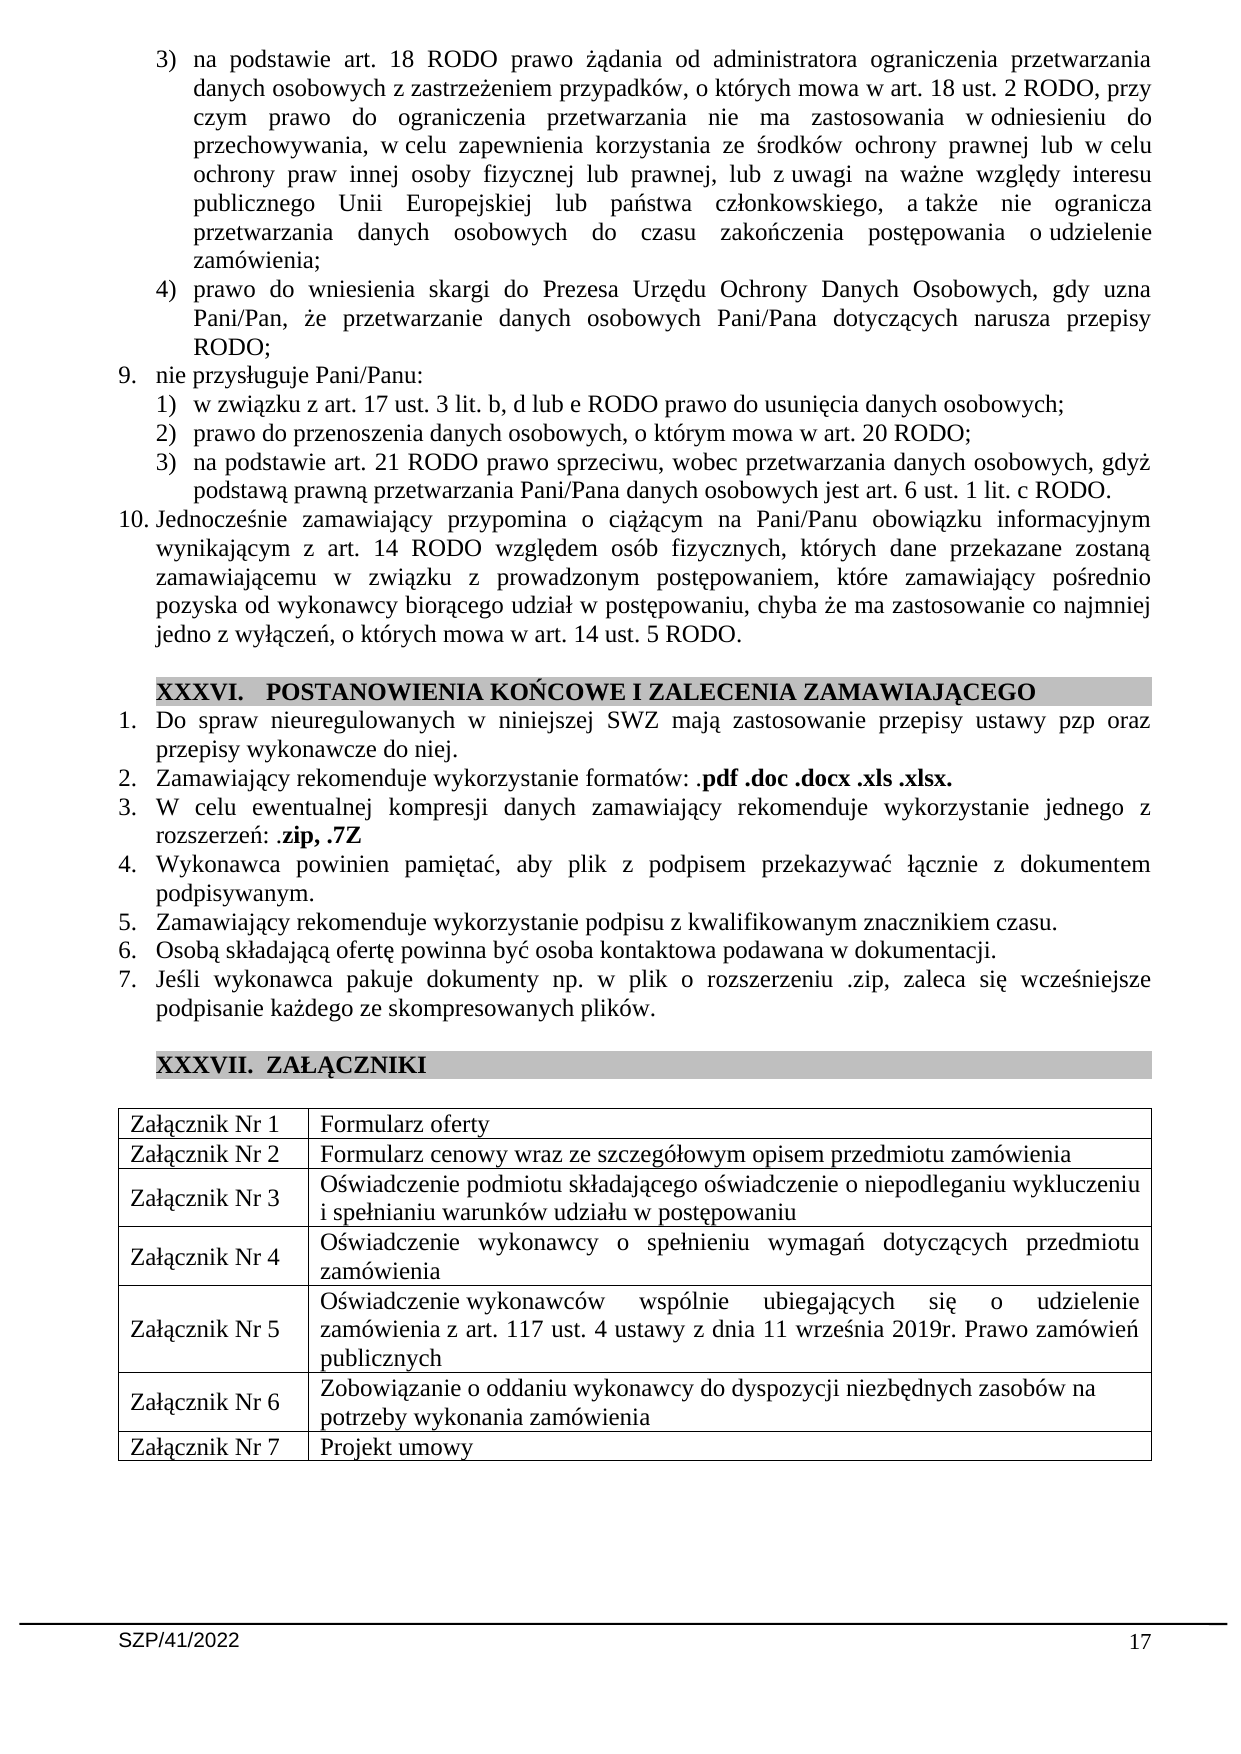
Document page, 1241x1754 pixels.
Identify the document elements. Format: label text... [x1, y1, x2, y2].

list prawo do wniesienia skargi do Prezesa Urzędu Ochrony Danych Osobowych, gdy uzna Pani/Pan, że przetwarzanie danych osobowych Pani/Pana dotyczących narusza przepisy RODO; [156, 274, 1152, 361]
table_cell Załącznik Nr 4 [119, 1227, 308, 1285]
list W celu ewentualnej kompresji danych zamawiający rekomenduje wykorzystanie jednego z rozszerzeń: .zip, .7Z [118, 792, 1152, 849]
list prawo do przenoszenia danych osobowych, o którym mowa w art. 20 RODO; [156, 418, 1152, 447]
list na podstawie art. 21 RODO prawo sprzeciwu, wobec przetwarzania danych osobowych, gdyż podstawą prawną przetwarzania Pani/Pana danych osobowych jest art. 6 ust. 1 lit. c RODO. [156, 447, 1152, 504]
list Zamawiający rekomenduje wykorzystanie formatów: .pdf .doc .docx .xls .xlsx. [118, 763, 1152, 792]
table_cell Załącznik Nr 5 [119, 1286, 308, 1372]
table_header Formularz oferty [309, 1109, 1151, 1138]
table_cell Oświadczenie podmiotu składającego oświadczenie o niepodleganiu wykluczeniu i spełnianiu warunków udziału w postępowaniu [309, 1169, 1151, 1226]
list Zamawiający rekomenduje wykorzystanie podpisu z kwalifikowanym znacznikiem czasu. [118, 907, 1152, 936]
table_cell Oświadczenie wykonawców wspólnie ubiegających się o udzielenie zamówienia z art. 117 ust. 4 ustawy z dnia 11 września 2019r. Prawo zamówień publicznych [309, 1286, 1151, 1372]
list Do spraw nieuregulowanych w niniejszej SWZ mają zastosowanie przepisy ustawy pzp oraz przepisy wykonawcze do niej. [118, 706, 1152, 763]
list ZAŁĄCZNIKI [156, 1051, 1152, 1079]
table_cell Formularz cenowy wraz ze szczegółowym opisem przedmiotu zamówienia [309, 1139, 1151, 1168]
table_cell Załącznik Nr 7 [119, 1432, 308, 1460]
table_cell Zobowiązanie o oddaniu wykonawcy do dyspozycji niezbędnych zasobów na potrzeby wykonania zamówienia [309, 1373, 1151, 1431]
table_cell Oświadczenie wykonawcy o spełnieniu wymagań dotyczących przedmiotu zamówienia [309, 1227, 1151, 1285]
table_header Załącznik Nr 1 [119, 1109, 308, 1138]
table_cell Załącznik Nr 6 [119, 1373, 308, 1431]
list w związku z art. 17 ust. 3 lit. b, d lub e RODO prawo do usunięcia danych osobowych; [156, 389, 1152, 418]
table_cell Załącznik Nr 2 [119, 1139, 308, 1168]
list Jeśli wykonawca pakuje dokumenty np. w plik o rozszerzeniu .zip, zaleca się wcześniejsze podpisanie każdego ze skompresowanych plików. [118, 964, 1152, 1022]
list Osobą składającą ofertę powinna być osoba kontaktowa podawana w dokumentacji. [118, 936, 1152, 964]
list Jednocześnie zamawiający przypomina o ciążącym na Pani/Panu obowiązku informacyjnym wynikającym z art. 14 RODO względem osób fizycznych, których dane przekazane zostaną zamawiającemu w związku z prowadzonym postępowaniem, które zamawiający pośrednio pozyska od wykonawcy biorącego udział w postępowaniu, chyba że ma zastosowanie co najmniej jedno z wyłączeń, o których mowa w art. 14 ust. 5 RODO. [118, 504, 1152, 648]
list POSTANOWIENIA KOŃCOWE I ZALECENIA ZAMAWIAJĄCEGO [156, 677, 1152, 706]
table_cell Projekt umowy [309, 1432, 1151, 1460]
list Wykonawca powinien pamiętać, aby plik z podpisem przekazywać łącznie z dokumentem podpisywanym. [118, 849, 1152, 907]
list na podstawie art. 18 RODO prawo żądania od administratora ograniczenia przetwarzania danych osobowych z zastrzeżeniem przypadków, o których mowa w art. 18 ust. 2 RODO, przy czym prawo do ograniczenia przetwarzania nie ma zastosowania w odniesieniu do przechowywania, w celu zapewnienia korzystania ze środków ochrony prawnej lub w celu ochrony praw innej osoby fizycznej lub prawnej, lub z uwagi na ważne względy interesu publicznego Unii Europejskiej lub państwa członkowskiego, a także nie ogranicza przetwarzania danych osobowych do czasu zakończenia postępowania o udzielenie zamówienia; [156, 44, 1152, 274]
table_cell Załącznik Nr 3 [119, 1169, 308, 1226]
list nie przysługuje Pani/Panu: [118, 361, 1152, 389]
